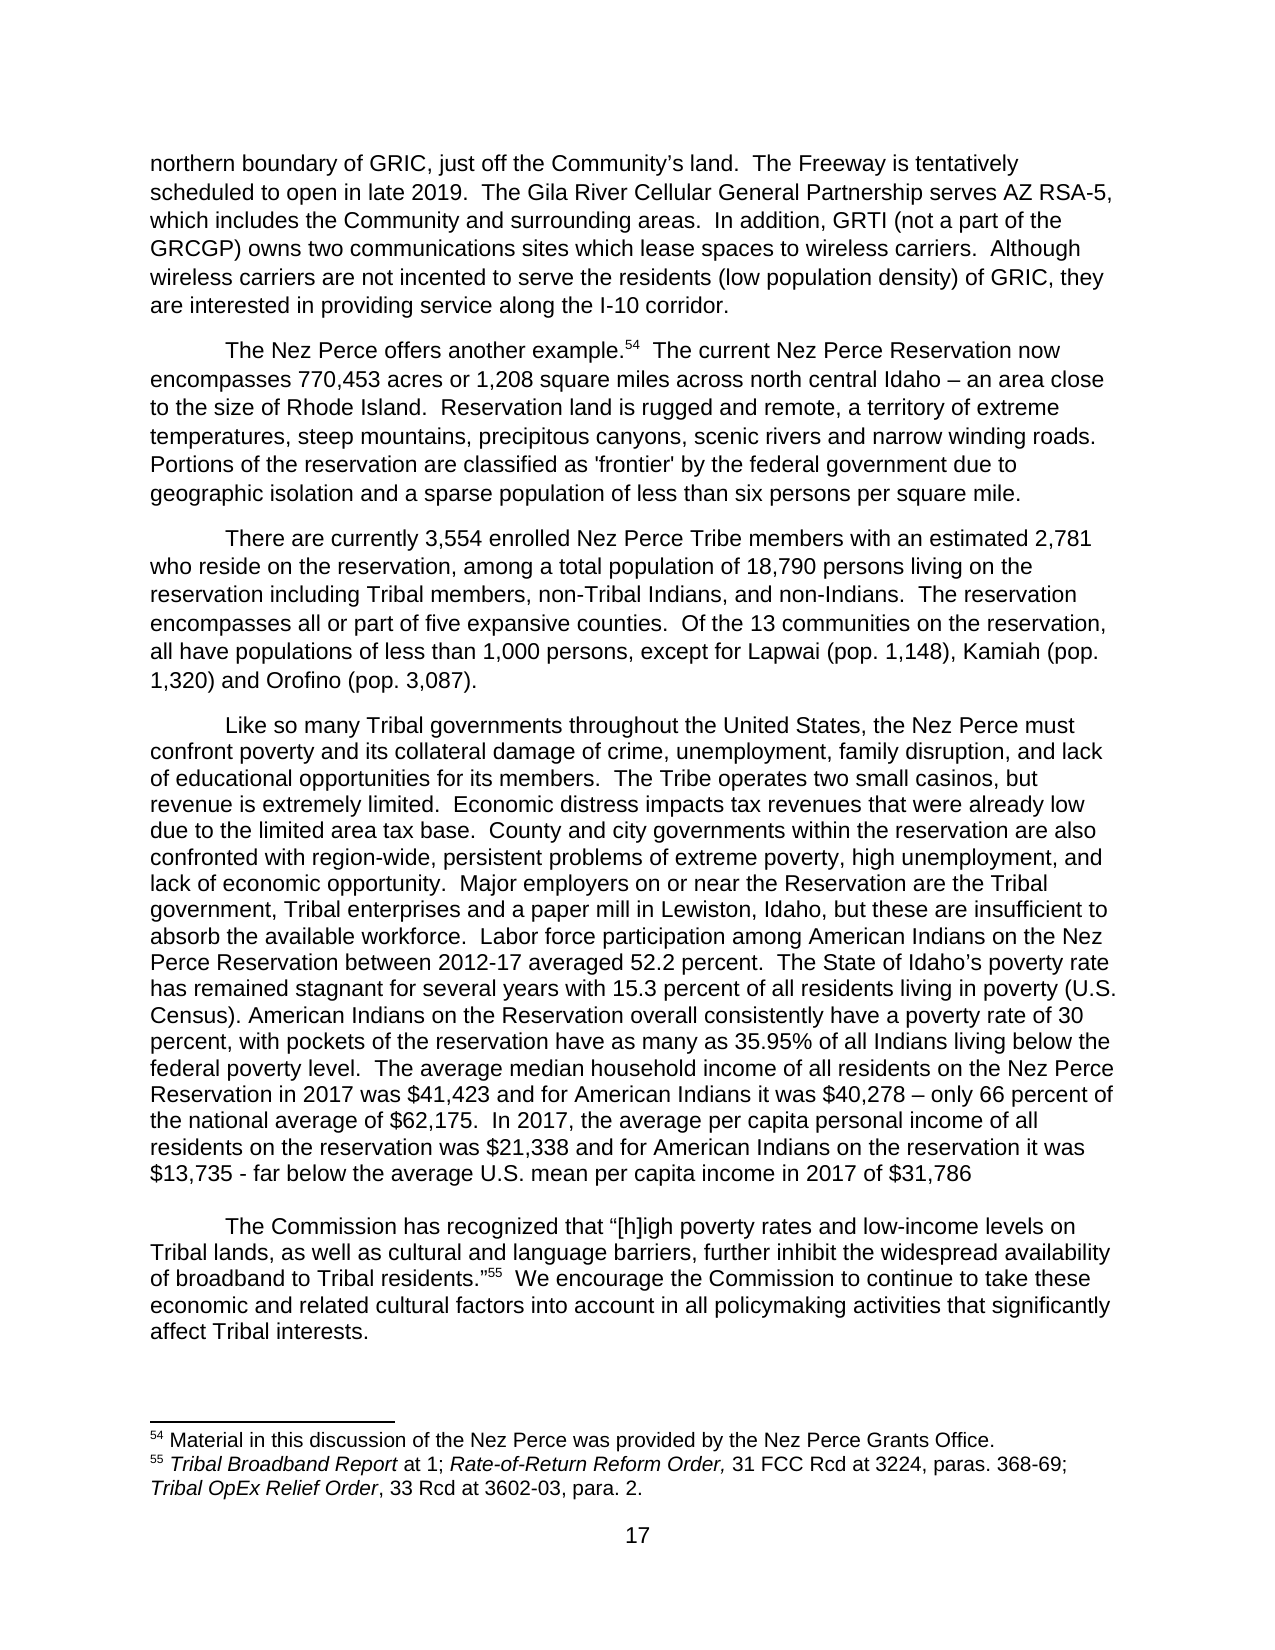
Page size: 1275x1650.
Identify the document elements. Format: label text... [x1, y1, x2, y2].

text The Nez Perce offers another example. The current Nez Perce Reservation now encompasses 770,453 acres or 1,208 square miles across north central Idaho – an area close to the size of Rhode Island. Reservation land is rugged and remote, a territory of extreme temperatures, steep mountains, precipitous canyons, scenic rivers and narrow winding roads. Portions of the reservation are classified as 'frontier' by the federal government due to geographic isolation and a sparse population of less than six persons per square mile. [150, 337, 1125, 506]
text The Commission has recognized that “[h]igh poverty rates and low-income levels on Tribal lands, as well as cultural and language barriers, further inhibit the widespread availability of broadband to Tribal residents.” We encourage the Commission to continue to take these economic and related cultural factors into account in all policymaking activities that significantly affect Tribal interests. [150, 1213, 1125, 1344]
text There are currently 3,554 enrolled Nez Perce Tribe members with an estimated 2,781 who reside on the reservation, among a total population of 18,790 persons living on the reservation including Tribal members, non-Tribal Indians, and non-Indians. The reservation encompasses all or part of five expansive counties. Of the 13 communities on the reservation, all have populations of less than 1,000 persons, except for Lapwai (pop. 1,148), Kamiah (pop. 1,320) and Orofino (pop. 3,087). [150, 524, 1125, 693]
text Like so many Tribal governments throughout the United States, the Nez Perce must confront poverty and its collateral damage of crime, unemployment, family disruption, and lack of educational opportunities for its members. The Tribe operates two small casinos, but revenue is extremely limited. Economic distress impacts tax revenues that were already low due to the limited area tax base. County and city governments within the reservation are also confronted with region-wide, persistent problems of extreme poverty, high unemployment, and lack of economic opportunity. Major employers on or near the Reservation are the Tribal government, Tribal enterprises and a paper mill in Lewiston, Idaho, but these are insufficient to absorb the available workforce. Labor force participation among American Indians on the Nez Perce Reservation between 2012-17 averaged 52.2 percent. The State of Idaho’s poverty rate has remained stagnant for several years with 15.3 percent of all residents living in poverty (U.S. Census). American Indians on the Reservation overall consistently have a poverty rate of 30 percent, with pockets of the reservation have as many as 35.95% of all Indians living below the federal poverty level. The average median household income of all residents on the Nez Perce Reservation in 2017 was $41,423 and for American Indians it was $40,278 – only 66 percent of the national average of $62,175. In 2017, the average per capita personal income of all residents on the reservation was $21,338 and for American Indians on the reservation it was $13,735 - far below the average U.S. mean per capita income in 2017 of $31,786 [150, 712, 1125, 1186]
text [150, 150, 1125, 318]
